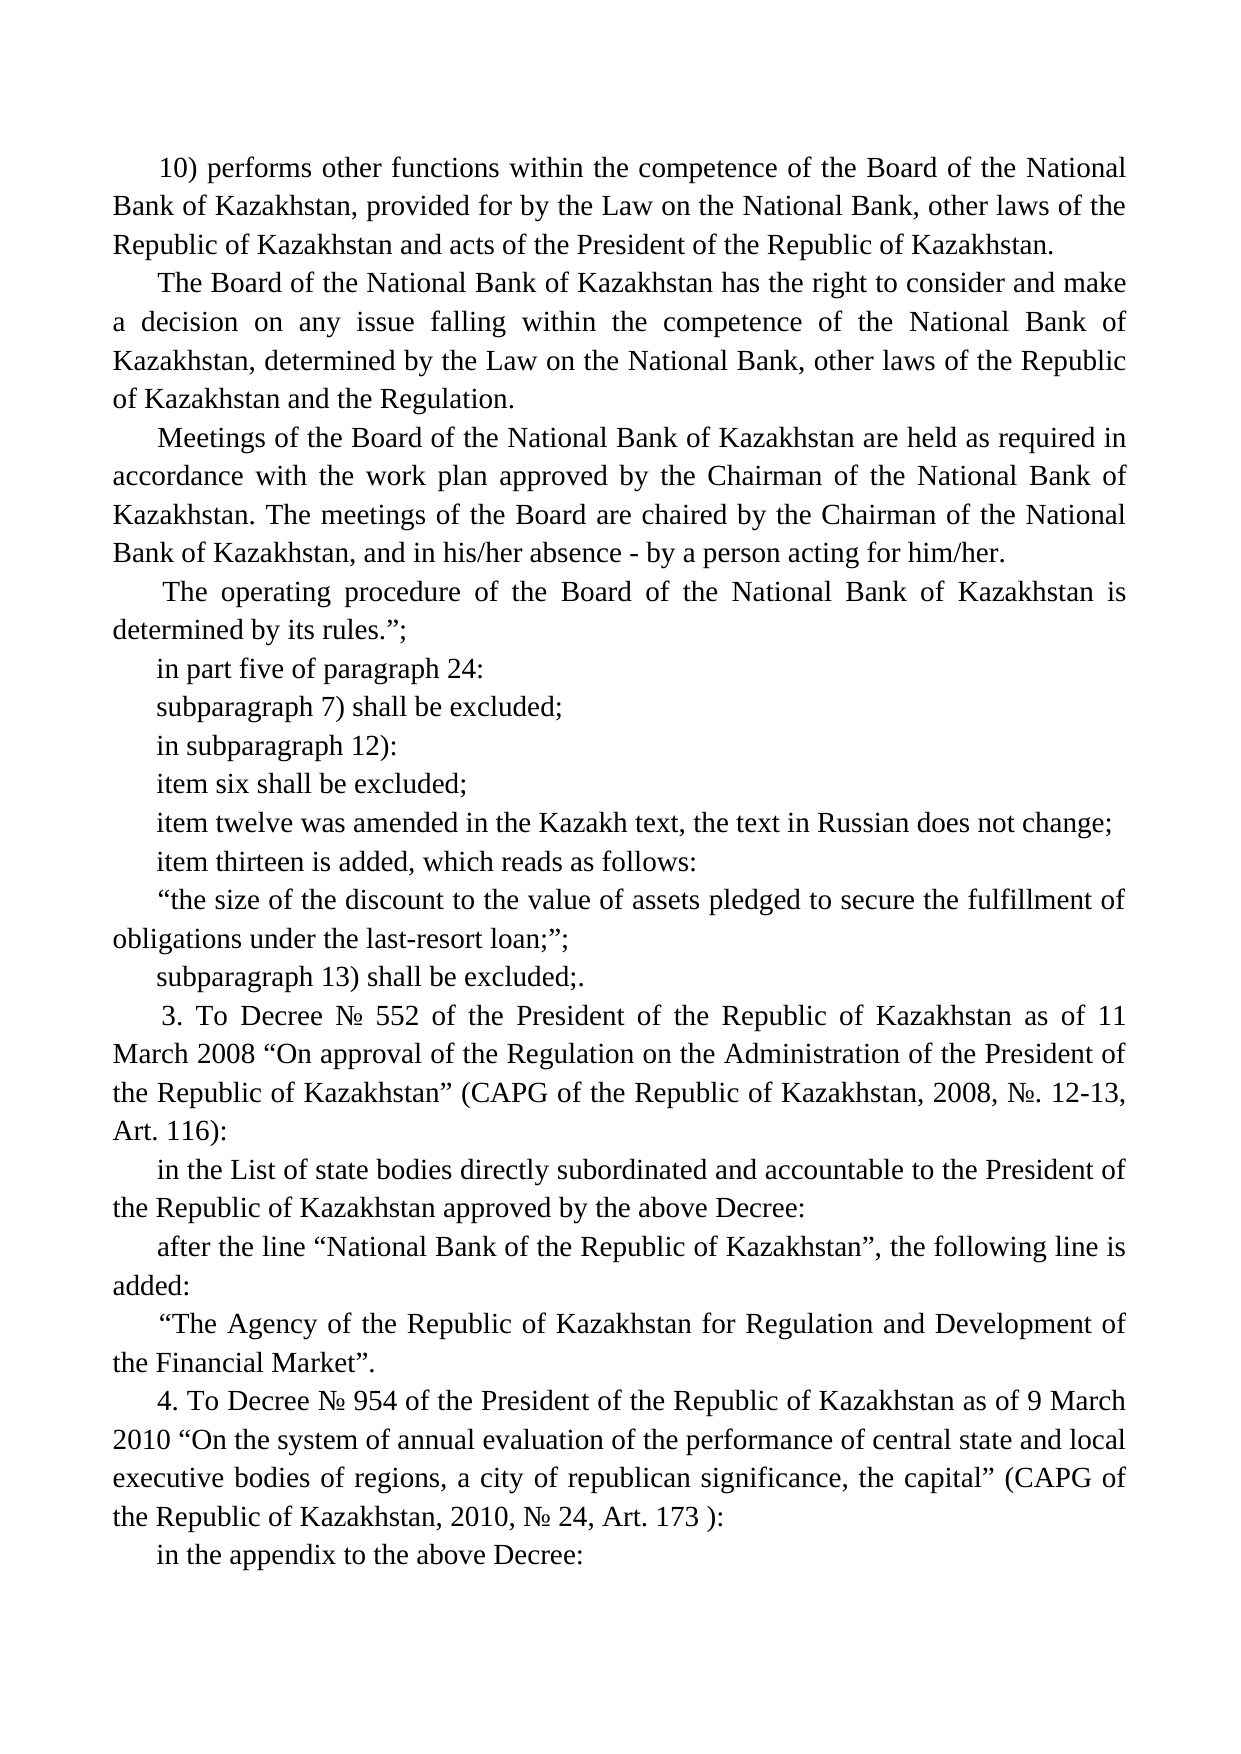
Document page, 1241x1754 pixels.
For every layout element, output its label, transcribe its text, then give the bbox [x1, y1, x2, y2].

text The Board of the National Bank of Kazakhstan has the right to consider and make a decision on any issue falling within the competence of the National Bank of Kazakhstan, determined by the Law on the National Bank, other laws of the Republic of Kazakhstan and the Regulation. [112, 266, 1128, 415]
text item thirteen is added, which reads as follows: [112, 844, 1128, 877]
text in the List of state bodies directly subordinated and accountable to the President of the Republic of Kazakhstan approved by the above Decree: [112, 1152, 1128, 1224]
text item six shall be excluded; [112, 767, 1128, 800]
text in subparagraph 12): [112, 728, 1128, 762]
text subparagraph 7) shall be excluded; [112, 689, 1128, 723]
text 3. To Decree № 552 of the President of the Republic of Kazakhstan as of 11 March 2008 “On approval of the Regulation on the Administration of the President of the Republic of Kazakhstan” (CAPG of the Republic of Kazakhstan, 2008, №. 12-13, Art. 116): [112, 998, 1128, 1147]
text “The Agency of the Republic of Kazakhstan for Regulation and Development of the Financial Market”. [112, 1306, 1128, 1378]
text in the appendix to the above Decree: [112, 1537, 1128, 1571]
text 10) performs other functions within the competence of the Board of the National Bank of Kazakhstan, provided for by the Law on the National Bank, other laws of the Republic of Kazakhstan and acts of the President of the Republic of Kazakhstan. [112, 150, 1128, 261]
text “the size of the discount to the value of assets pledged to secure the fulfillment of obligations under the last-resort loan;”; [112, 882, 1128, 954]
text Meetings of the Board of the National Bank of Kazakhstan are held as required in accordance with the work plan approved by the Chairman of the National Bank of Kazakhstan. The meetings of the Board are chaired by the Chairman of the National Bank of Kazakhstan, and in his/her absence - by a person acting for him/her. [112, 420, 1128, 569]
text The operating procedure of the Board of the National Bank of Kazakhstan is determined by its rules.”; [112, 574, 1128, 646]
text subparagraph 13) shall be excluded;. [112, 959, 1128, 993]
text after the line “National Bank of the Republic of Kazakhstan”, the following line is added: [112, 1229, 1128, 1301]
text 4. To Decree № 954 of the President of the Republic of Kazakhstan as of 9 March 2010 “On the system of annual evaluation of the performance of central state and local executive bodies of regions, a city of republican significance, the capital” (CAPG of the Republic of Kazakhstan, 2010, № 24, Art. 173 ): [112, 1383, 1128, 1532]
text item twelve was amended in the Kazakh text, the text in Russian does not change; [112, 805, 1128, 839]
text in part five of paragraph 24: [112, 651, 1128, 684]
